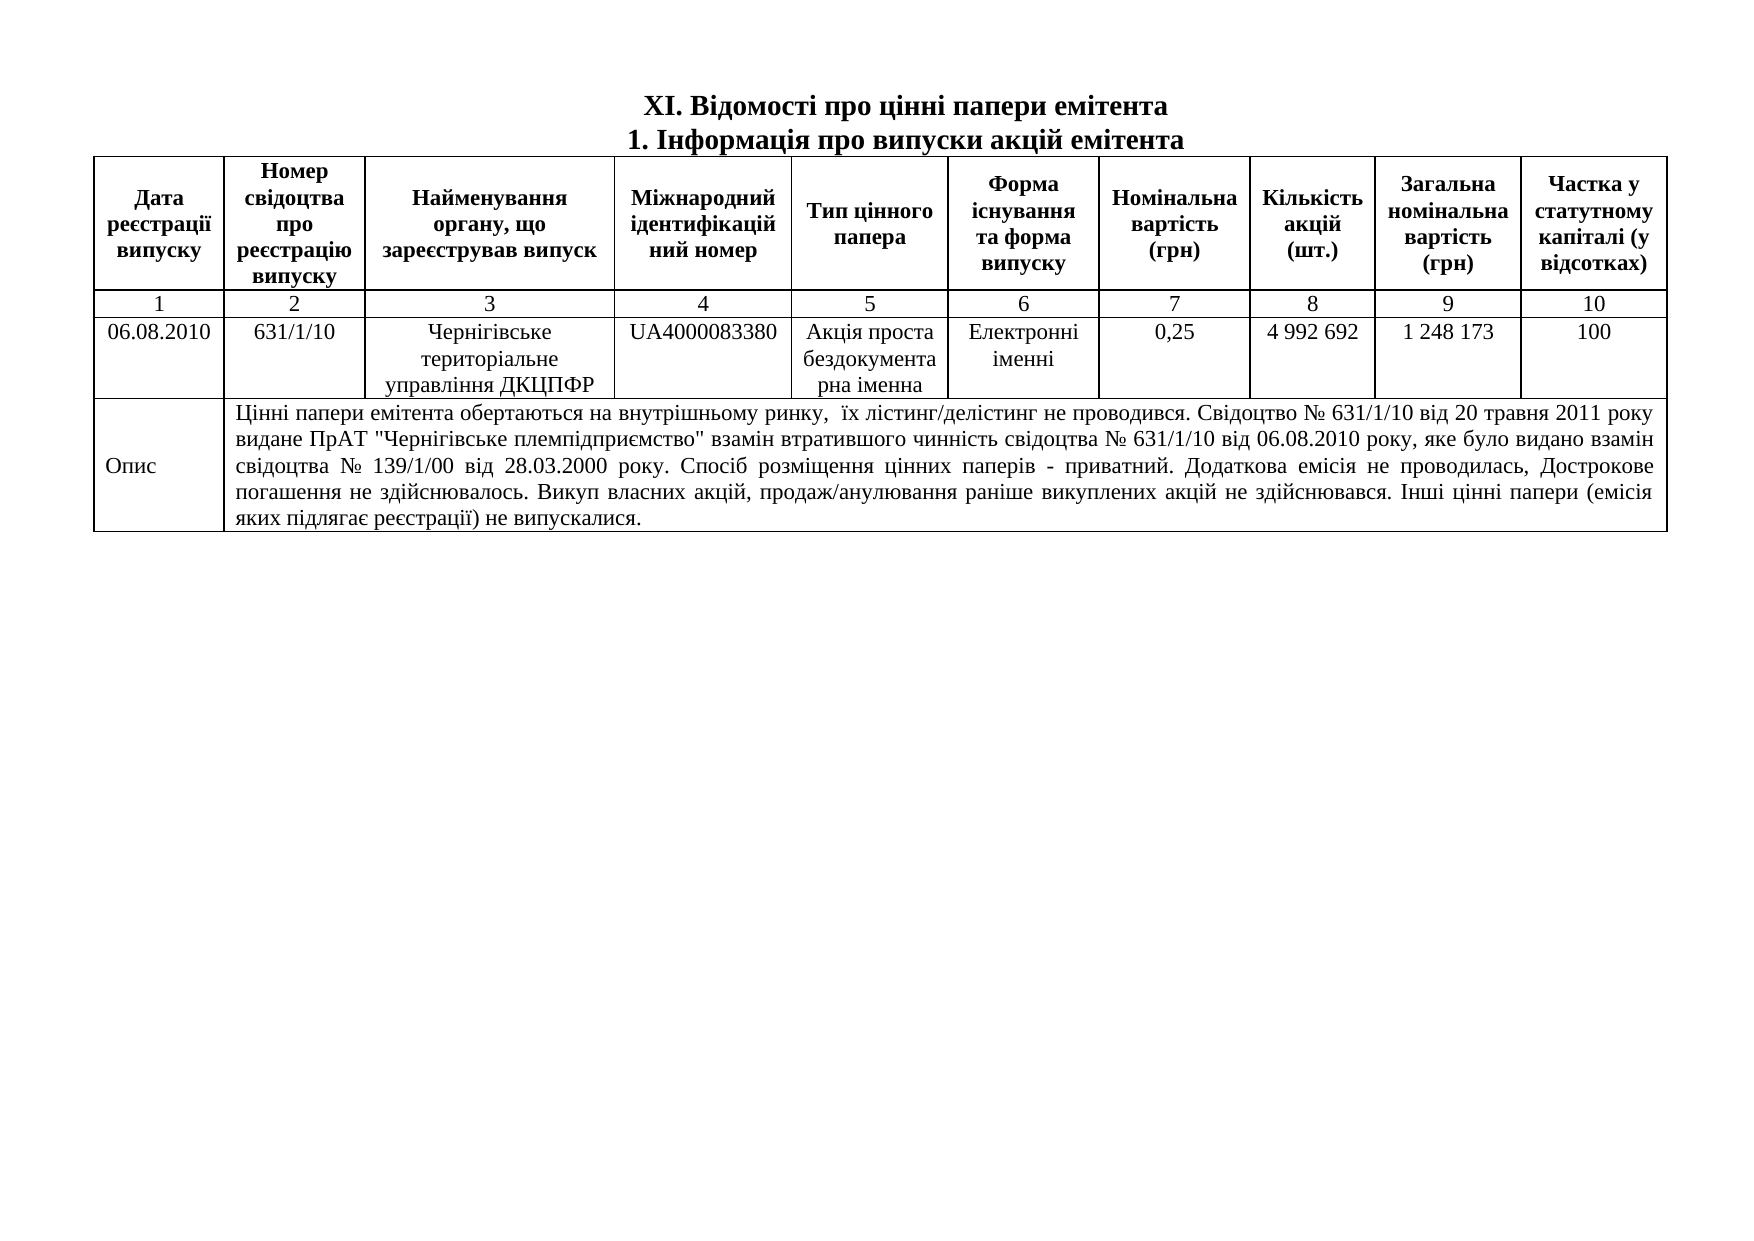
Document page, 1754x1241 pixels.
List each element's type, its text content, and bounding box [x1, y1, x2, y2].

table_header Тип цінного папера [792, 157, 947, 289]
table_cell 06.08.2010 [95, 318, 223, 397]
table_cell 7 [1100, 291, 1249, 317]
table_cell 0,25 [1100, 318, 1249, 397]
table_cell 3 [366, 291, 614, 317]
table_cell 100 [1522, 318, 1666, 397]
table_header Форма існування та форма випуску [949, 157, 1098, 289]
table_cell 8 [1251, 291, 1374, 317]
table_header Найменування органу, що зареєстрував випуск [366, 157, 614, 289]
table_header Кількість акцій (шт.) [1251, 157, 1374, 289]
table_cell 6 [949, 291, 1098, 317]
table_cell 2 [225, 291, 364, 317]
table_cell Опис [95, 399, 223, 531]
table_cell 10 [1522, 291, 1666, 317]
text XI. Відомості про цінні папери емітента [146, 88, 1665, 122]
table_cell 1 [95, 291, 223, 317]
table_cell 9 [1376, 291, 1520, 317]
table_cell 4 992 692 [1251, 318, 1374, 397]
table_header Дата реєстрації випуску [95, 157, 223, 289]
table_cell Акція проста бездокументарна іменна [792, 318, 947, 397]
table_header Номінальна вартість (грн) [1100, 157, 1249, 289]
table_header Частка у статутному капіталі (у відсотках) [1522, 157, 1666, 289]
table_cell 631/1/10 [225, 318, 364, 397]
table_cell 4 [615, 291, 791, 317]
table_header Міжнародний ідентифікаційний номер [615, 157, 791, 289]
table_cell Електронні іменні [949, 318, 1098, 397]
table_cell Цiннi папери емiтента обертаються на внутрiшньому ринку, їх лiстинг/делiстинг не проводився. Свiдоцтво № 631/1/10 вiд 20 травня 2011 року видане ПрАТ "Чернiгiвське племпiдприємство" взамiн втратившого чиннiсть свiдоцтва № 631/1/10 вiд 06.08.2010 року, яке було видано взамiн свiдоцтва № 139/1/00 вiд 28.03.2000 року. Спосiб розмiщення цiнних паперiв - приватний. Додаткова емiсiя не проводилась, Дострокове погашення не здiйснювалось. Викуп власних акцiй, продаж/анулювання ранiше викуплених акцiй не здiйснювався. Iншi цiннi папери (емiсiя яких пiдлягає реєстрацiї) не випускалися. [225, 399, 1666, 531]
table_cell 5 [792, 291, 947, 317]
table_cell Чернiгiвське територiальне управлiння ДКЦПФР [366, 318, 614, 397]
table_header Загальна номінальна вартість (грн) [1376, 157, 1520, 289]
text 1. Інформація про випуски акцій емітента [146, 122, 1665, 156]
table_header Номер свідоцтва про реєстрацію випуску [225, 157, 364, 289]
table_cell 1 248 173 [1376, 318, 1520, 397]
table_cell UA4000083380 [615, 318, 791, 397]
